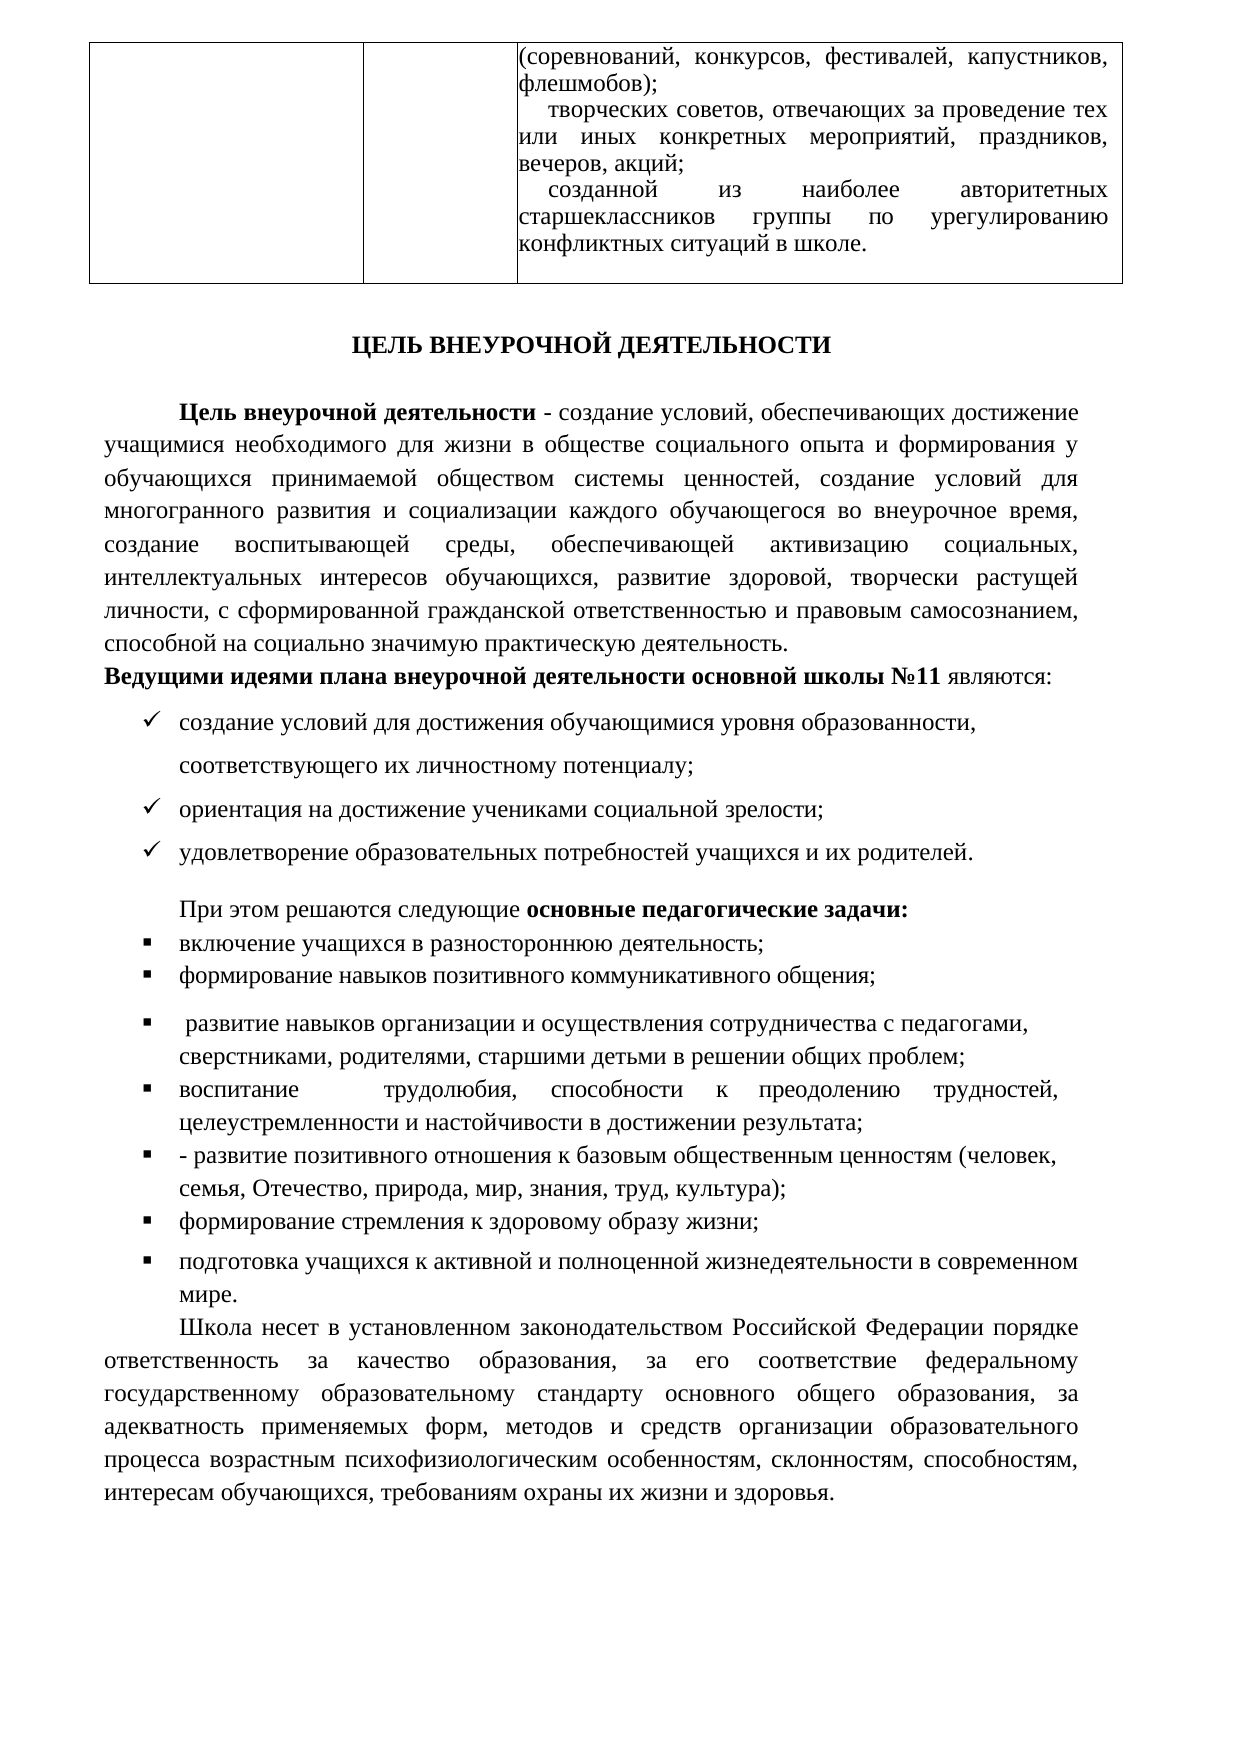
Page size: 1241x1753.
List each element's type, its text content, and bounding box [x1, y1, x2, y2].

list формирование навыков позитивного коммуникативного общения; [141, 961, 1079, 989]
text Цель внеурочной деятельности - создание условий, обеспечивающих достижение учащимися необходимого для жизни в обществе социального опыта и формирования у обучающихся принимаемой обществом системы ценностей, создание условий для многогранного развития и социализации каждого обучающегося во внеурочное время, создание воспитывающей среды, обеспечивающей активизацию социальных, интеллектуальных интересов обучающихся, развитие здоровой, творчески растущей личности, с сформированной гражданской ответственностью и правовым самосознанием, способной на социально значимую практическую деятельность. [104, 397, 1079, 656]
list воспитание трудолюбия, способности к преодолению трудностей, целеустремленности и настойчивости в достижении результата; [141, 1074, 1079, 1136]
text Ведущими идеями плана внеурочной деятельности основной школы №11 являются: [104, 661, 1079, 689]
list создание условий для достижения обучающимися уровня образованности, соответствующего их личностному потенциалу; [141, 707, 1079, 779]
table_cell 2 [364, 43, 517, 283]
list формирование стремления к здоровому образу жизни; [141, 1206, 1079, 1235]
list ориентация на достижение учениками социальной зрелости; [141, 794, 1079, 822]
list При этом решаются следующие основные педагогические задачи: [179, 894, 1079, 923]
list развитие навыков организации и осуществления сотрудничества с педагогами, сверстниками, родителями, старшими детьми в решении общих проблем; [141, 1008, 1079, 1070]
list - развитие позитивного отношения к базовым общественным ценностям (человек, семья, Отечество, природа, мир, знания, труд, культура); [141, 1140, 1079, 1202]
list удовлетворение образовательных потребностей учащихся и их родителей. [141, 837, 1079, 866]
list включение учащихся в разностороннюю деятельность; [141, 928, 1079, 956]
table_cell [90, 43, 363, 283]
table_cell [518, 43, 1122, 283]
subtitle ЦЕЛЬ ВНЕУРОЧНОЙ ДЕЯТЕЛЬНОСТИ [104, 330, 1079, 359]
text Школа несет в установленном законодательством Российской Федерации порядке ответственность за качество образования, за его соответствие федеральному государственному образовательному стандарту основного общего образования, за адекватность применяемых форм, методов и средств организации образовательного процесса возрастным психофизиологическим особенностям, склонностям, способностям, интересам обучающихся, требованиям охраны их жизни и здоровья. [104, 1312, 1079, 1506]
list подготовка учащихся к активной и полноценной жизнедеятельности в современном мире. [141, 1246, 1079, 1308]
